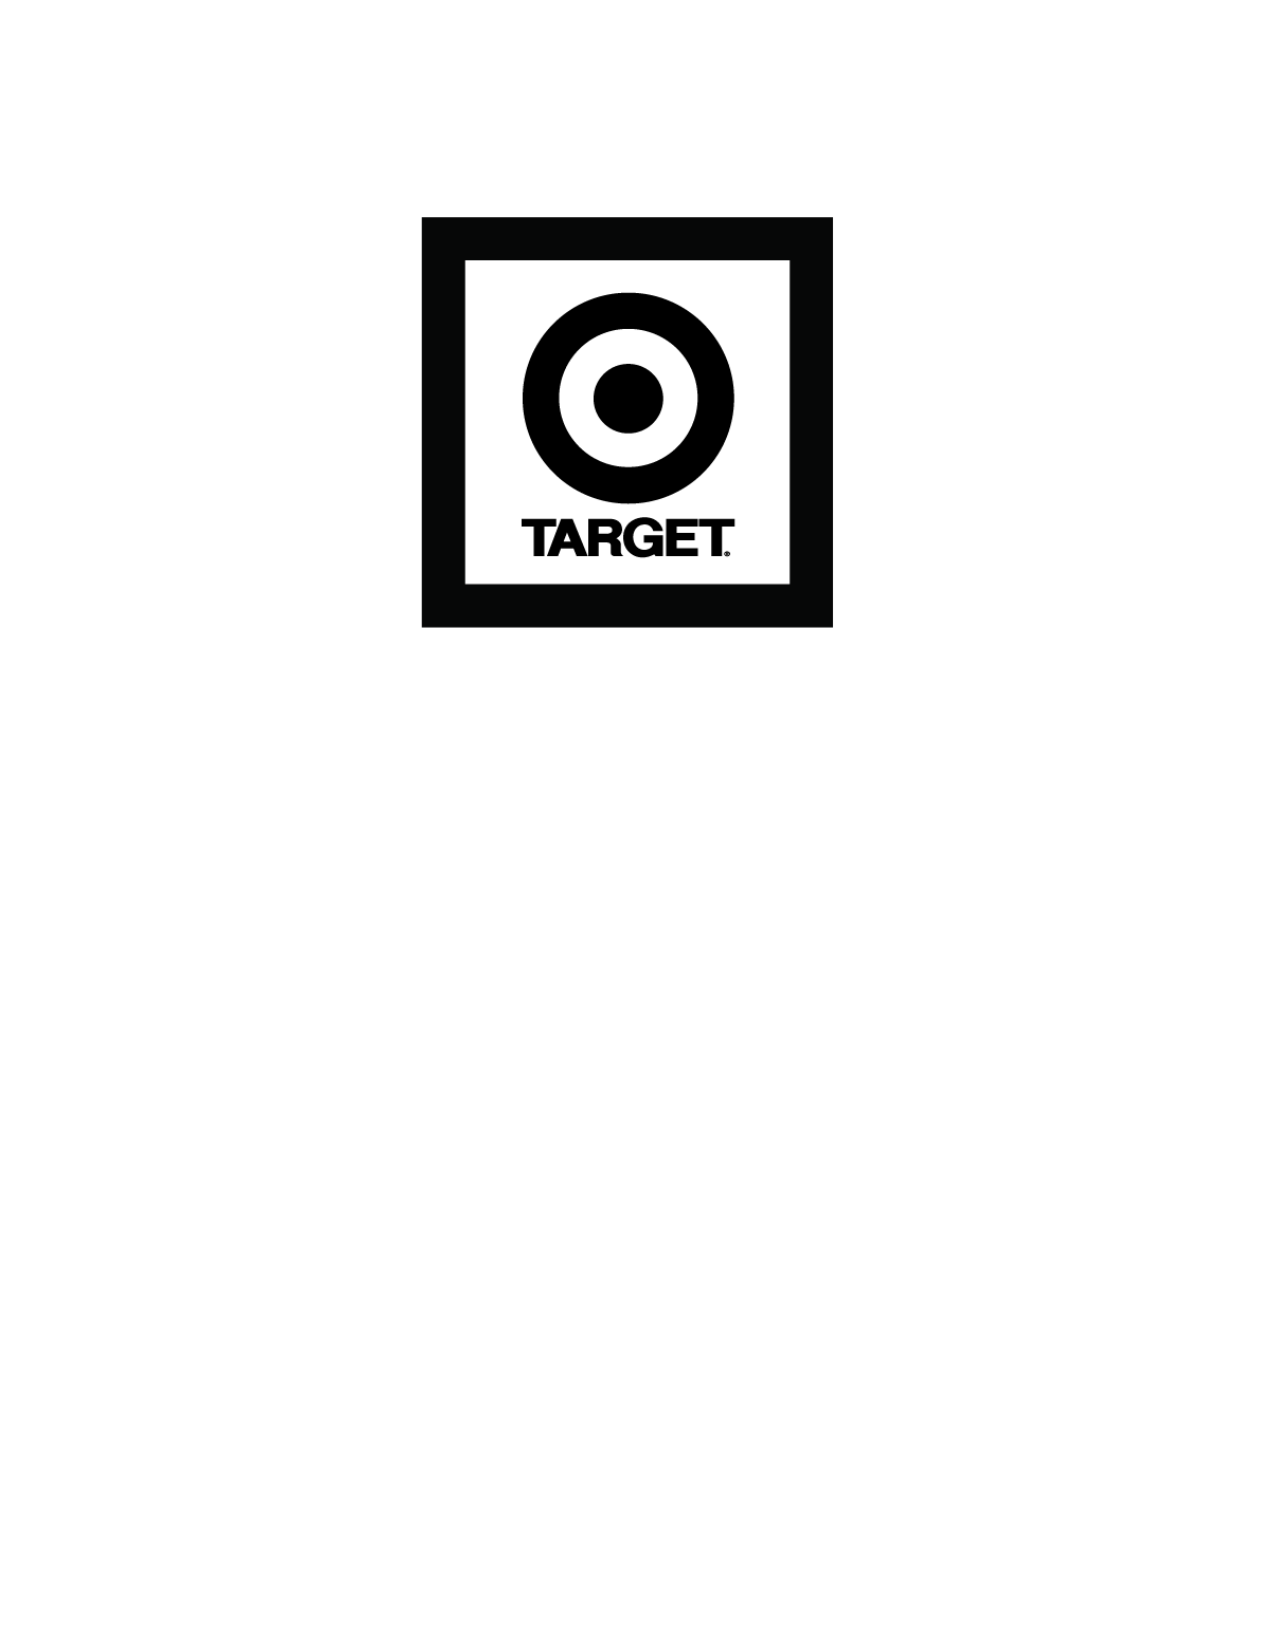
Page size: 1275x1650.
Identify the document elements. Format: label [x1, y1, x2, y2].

picture [421, 217, 834, 628]
